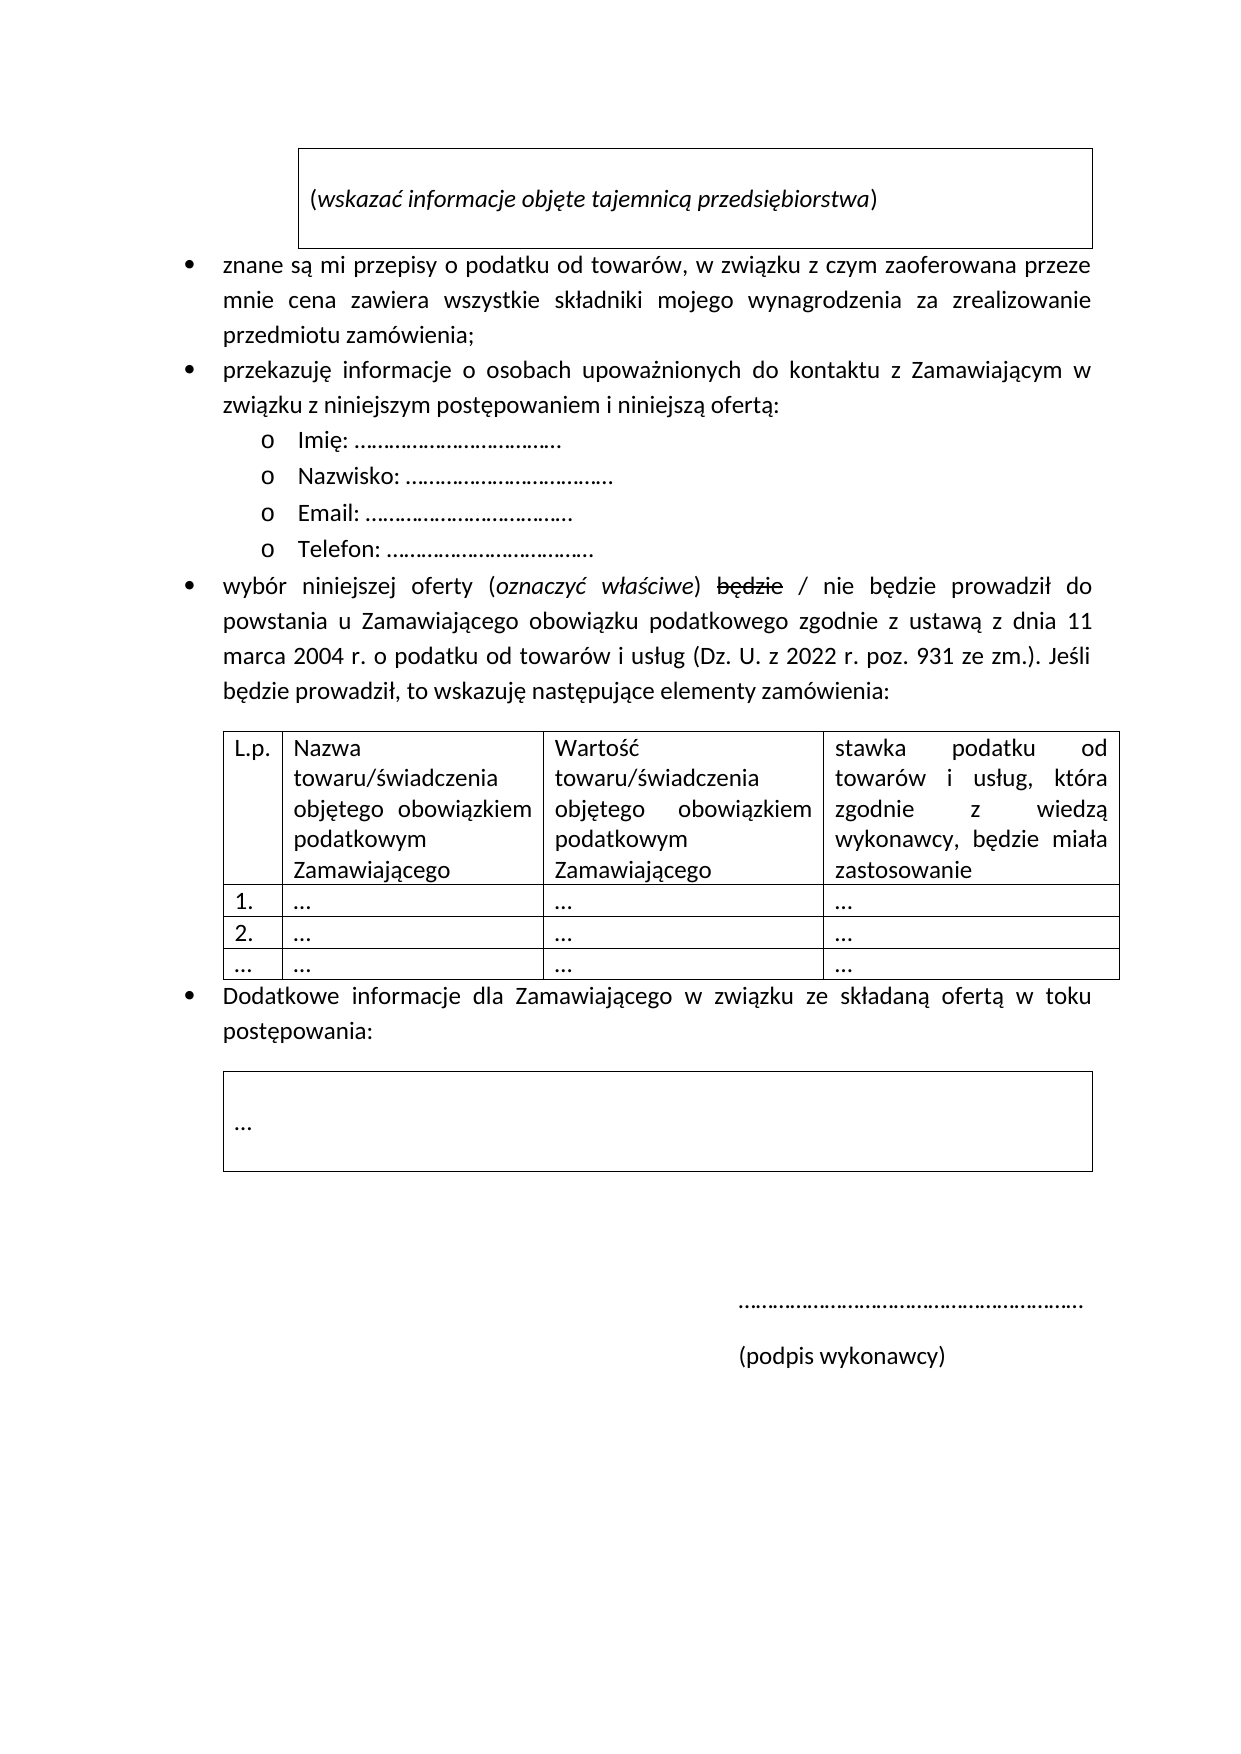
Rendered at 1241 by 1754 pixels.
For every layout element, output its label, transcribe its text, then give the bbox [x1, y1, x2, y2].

list Email: ……………………………… [260, 497, 1093, 529]
list Telefon: ……………………………… [260, 533, 1093, 565]
table_header Wartość towaru/świadczenia objętego obowiązkiem podatkowym Zamawiającego [544, 732, 823, 884]
table_cell … [283, 949, 543, 979]
table_cell … [283, 885, 543, 916]
table_cell … [224, 949, 282, 979]
text (podpis wykonawcy) [738, 1340, 1093, 1370]
list znane są mi przepisy o podatku od towarów, w związku z czym zaoferowana przeze mnie cena zawiera wszystkie składniki mojego wynagrodzenia za zrealizowanie przedmiotu zamówienia; [185, 249, 1093, 349]
table_header (wskazać informacje objęte tajemnicą przedsiębiorstwa) [299, 149, 1092, 248]
table_cell … [544, 949, 823, 979]
table_header stawka podatku od towarów i usług, która zgodnie z wiedzą wykonawcy, będzie miała zastosowanie [824, 732, 1119, 884]
list Nazwisko: ……………………………… [260, 460, 1093, 492]
table_header L.p. [224, 732, 282, 884]
table_cell … [824, 885, 1119, 916]
list Dodatkowe informacje dla Zamawiającego w związku ze składaną ofertą w toku postępowania: [185, 980, 1093, 1046]
list wybór niniejszej oferty (oznaczyć właściwe) będzie / nie będzie prowadził do powstania u Zamawiającego obowiązku podatkowego zgodnie z ustawą z dnia 11 marca 2004 r. o podatku od towarów i usług (Dz. U. z 2022 r. poz. 931 ze zm.). Jeśli będzie prowadził, to wskazuję następujące elementy zamówienia: [185, 570, 1093, 705]
table_cell … [544, 885, 823, 916]
table_header Nazwa towaru/świadczenia objętego obowiązkiem podatkowym Zamawiającego [283, 732, 543, 884]
table_cell … [283, 917, 543, 947]
text …………………………………………………… [738, 1284, 1093, 1314]
list Imię: ……………………………… [260, 424, 1093, 456]
table_cell … [824, 917, 1119, 947]
table_cell 1. [224, 885, 282, 916]
table_cell … [824, 949, 1119, 979]
table_cell 2. [224, 917, 282, 947]
table_cell … [544, 917, 823, 947]
list przekazuję informacje o osobach upoważnionych do kontaktu z Zamawiającym w związku z niniejszym postępowaniem i niniejszą ofertą: [185, 354, 1093, 419]
table_header … [224, 1072, 1092, 1171]
